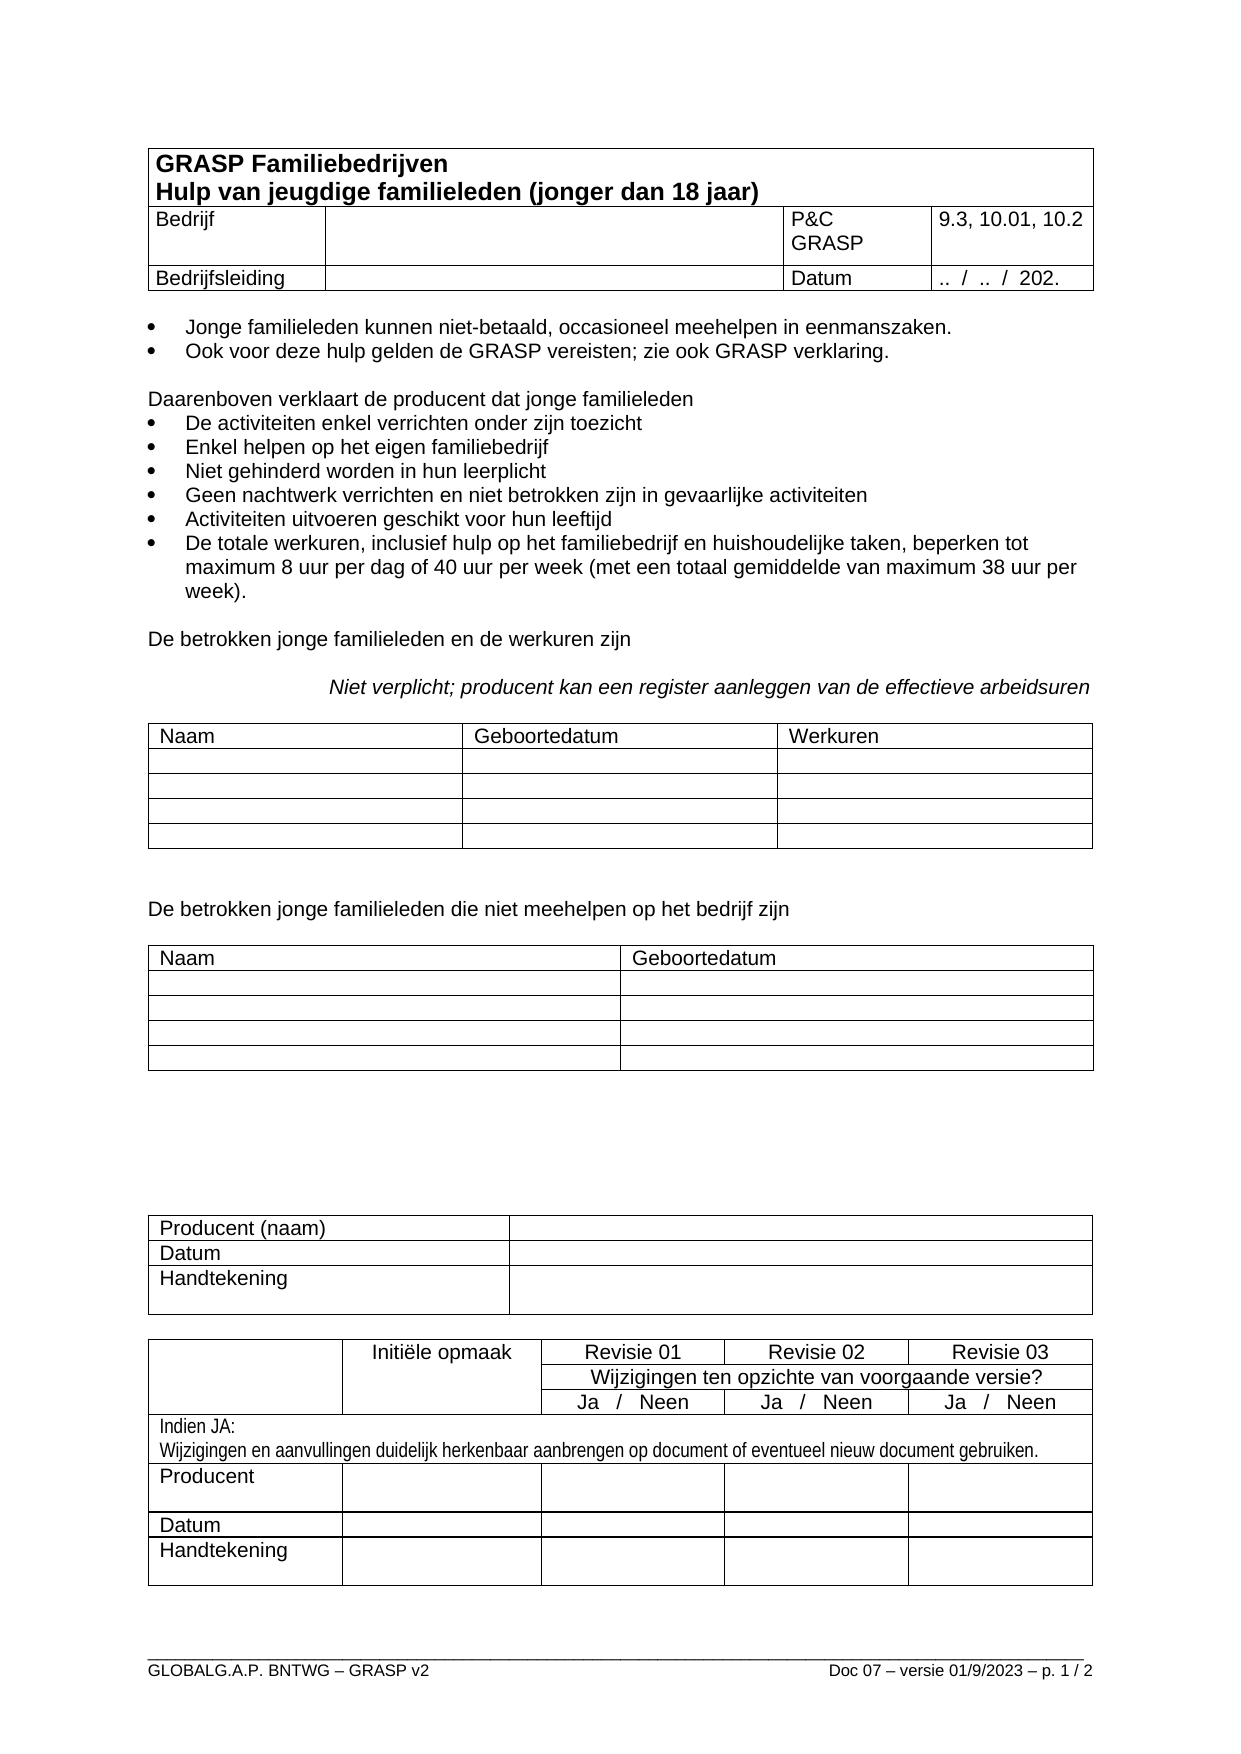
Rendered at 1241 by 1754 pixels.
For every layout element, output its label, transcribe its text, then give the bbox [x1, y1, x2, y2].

text Niet verplicht; producent kan een register aanleggen van de effectieve arbeidsuren [148, 675, 1093, 699]
table_header Revisie 03 [909, 1340, 1092, 1363]
table_cell Ja / Neen [909, 1390, 1092, 1413]
table_cell [463, 799, 777, 823]
list De activiteiten enkel verrichten onder zijn toezicht [148, 411, 1093, 435]
table_cell Bedrijf [149, 207, 325, 265]
table_cell [621, 971, 1093, 995]
table_cell Producent [149, 1464, 342, 1511]
table_cell Datum [149, 1513, 342, 1536]
table_cell [778, 799, 1092, 823]
table_cell Indien JA: Wijzigingen en aanvullingen duidelijk herkenbaar aanbrengen op document of eventueel nieuw document gebruiken. [149, 1415, 1092, 1462]
table_cell [343, 1538, 541, 1585]
table_cell [778, 749, 1092, 773]
table_header [510, 1216, 1092, 1239]
text De betrokken jonge familieleden die niet meehelpen op het bedrijf zijn [148, 897, 1093, 921]
table_cell [542, 1538, 724, 1585]
list Activiteiten uitvoeren geschikt voor hun leeftijd [148, 507, 1093, 531]
table_cell Handtekening [149, 1538, 342, 1585]
table_cell [149, 749, 462, 773]
text Daarenboven verklaart de producent dat jonge familieleden [148, 387, 1093, 411]
table_cell P&C GRASP [784, 207, 931, 265]
table_cell [510, 1266, 1092, 1313]
list Enkel helpen op het eigen familiebedrijf [148, 435, 1093, 459]
table_cell [778, 824, 1092, 848]
table_cell [149, 774, 462, 798]
table_cell [725, 1513, 908, 1536]
table_cell Datum [149, 1241, 509, 1264]
table_header Producent (naam) [149, 1216, 509, 1239]
table_cell Bedrijfsleiding [149, 266, 325, 290]
list Ook voor deze hulp gelden de GRASP vereisten; zie ook GRASP verklaring. [148, 339, 1093, 363]
table_header GRASP Familiebedrijven Hulp van jeugdige familieleden (jonger dan 18 jaar) [149, 149, 1093, 206]
table_cell [621, 996, 1093, 1020]
table_cell [149, 996, 620, 1020]
table_cell 9.3, 10.01, 10.2 [932, 207, 1093, 265]
table_cell [778, 774, 1092, 798]
table_cell Ja / Neen [542, 1390, 724, 1413]
table_cell [621, 1046, 1093, 1070]
table_cell [542, 1513, 724, 1536]
table_cell Ja / Neen [725, 1390, 908, 1413]
table_cell Datum [784, 266, 931, 290]
table_cell [326, 266, 783, 290]
table_cell Wijzigingen ten opzichte van voorgaande versie? [542, 1365, 1092, 1388]
table_cell [725, 1464, 908, 1511]
table_cell [463, 774, 777, 798]
table_cell [909, 1464, 1092, 1511]
table_cell [463, 824, 777, 848]
table_cell [326, 207, 783, 265]
text De betrokken jonge familieleden en de werkuren zijn [148, 627, 1093, 651]
list Jonge familieleden kunnen niet-betaald, occasioneel meehelpen in eenmanszaken. [148, 315, 1093, 339]
table_cell [343, 1513, 541, 1536]
table_cell [463, 749, 777, 773]
table_cell [510, 1241, 1092, 1264]
table_cell [909, 1513, 1092, 1536]
table_header [149, 1340, 342, 1413]
table_header Naam [149, 946, 620, 970]
table_header Naam [149, 724, 462, 748]
list Niet gehinderd worden in hun leerplicht [148, 459, 1093, 483]
table_header Werkuren [778, 724, 1092, 748]
table_cell Handtekening [149, 1266, 509, 1313]
table_header Geboortedatum [463, 724, 777, 748]
list Geen nachtwerk verrichten en niet betrokken zijn in gevaarlijke activiteiten [148, 483, 1093, 507]
table_header Revisie 02 [725, 1340, 908, 1363]
table_cell .. / .. / 202. [932, 266, 1093, 290]
table_cell [149, 799, 462, 823]
table_header Initiële opmaak [343, 1340, 541, 1413]
list De totale werkuren, inclusief hulp op het familiebedrijf en huishoudelijke taken, beperken tot maximum 8 uur per dag of 40 uur per week (met een totaal gemiddelde van maximum 38 uur per week). [148, 531, 1093, 603]
table_cell [621, 1021, 1093, 1045]
table_cell [542, 1464, 724, 1511]
table_cell [725, 1538, 908, 1585]
table_cell [343, 1464, 541, 1511]
table_cell [149, 1021, 620, 1045]
table_cell [149, 971, 620, 995]
table_cell [149, 824, 462, 848]
table_cell [149, 1046, 620, 1070]
table_cell [909, 1538, 1092, 1585]
table_header Revisie 01 [542, 1340, 724, 1363]
table_header Geboortedatum [621, 946, 1093, 970]
